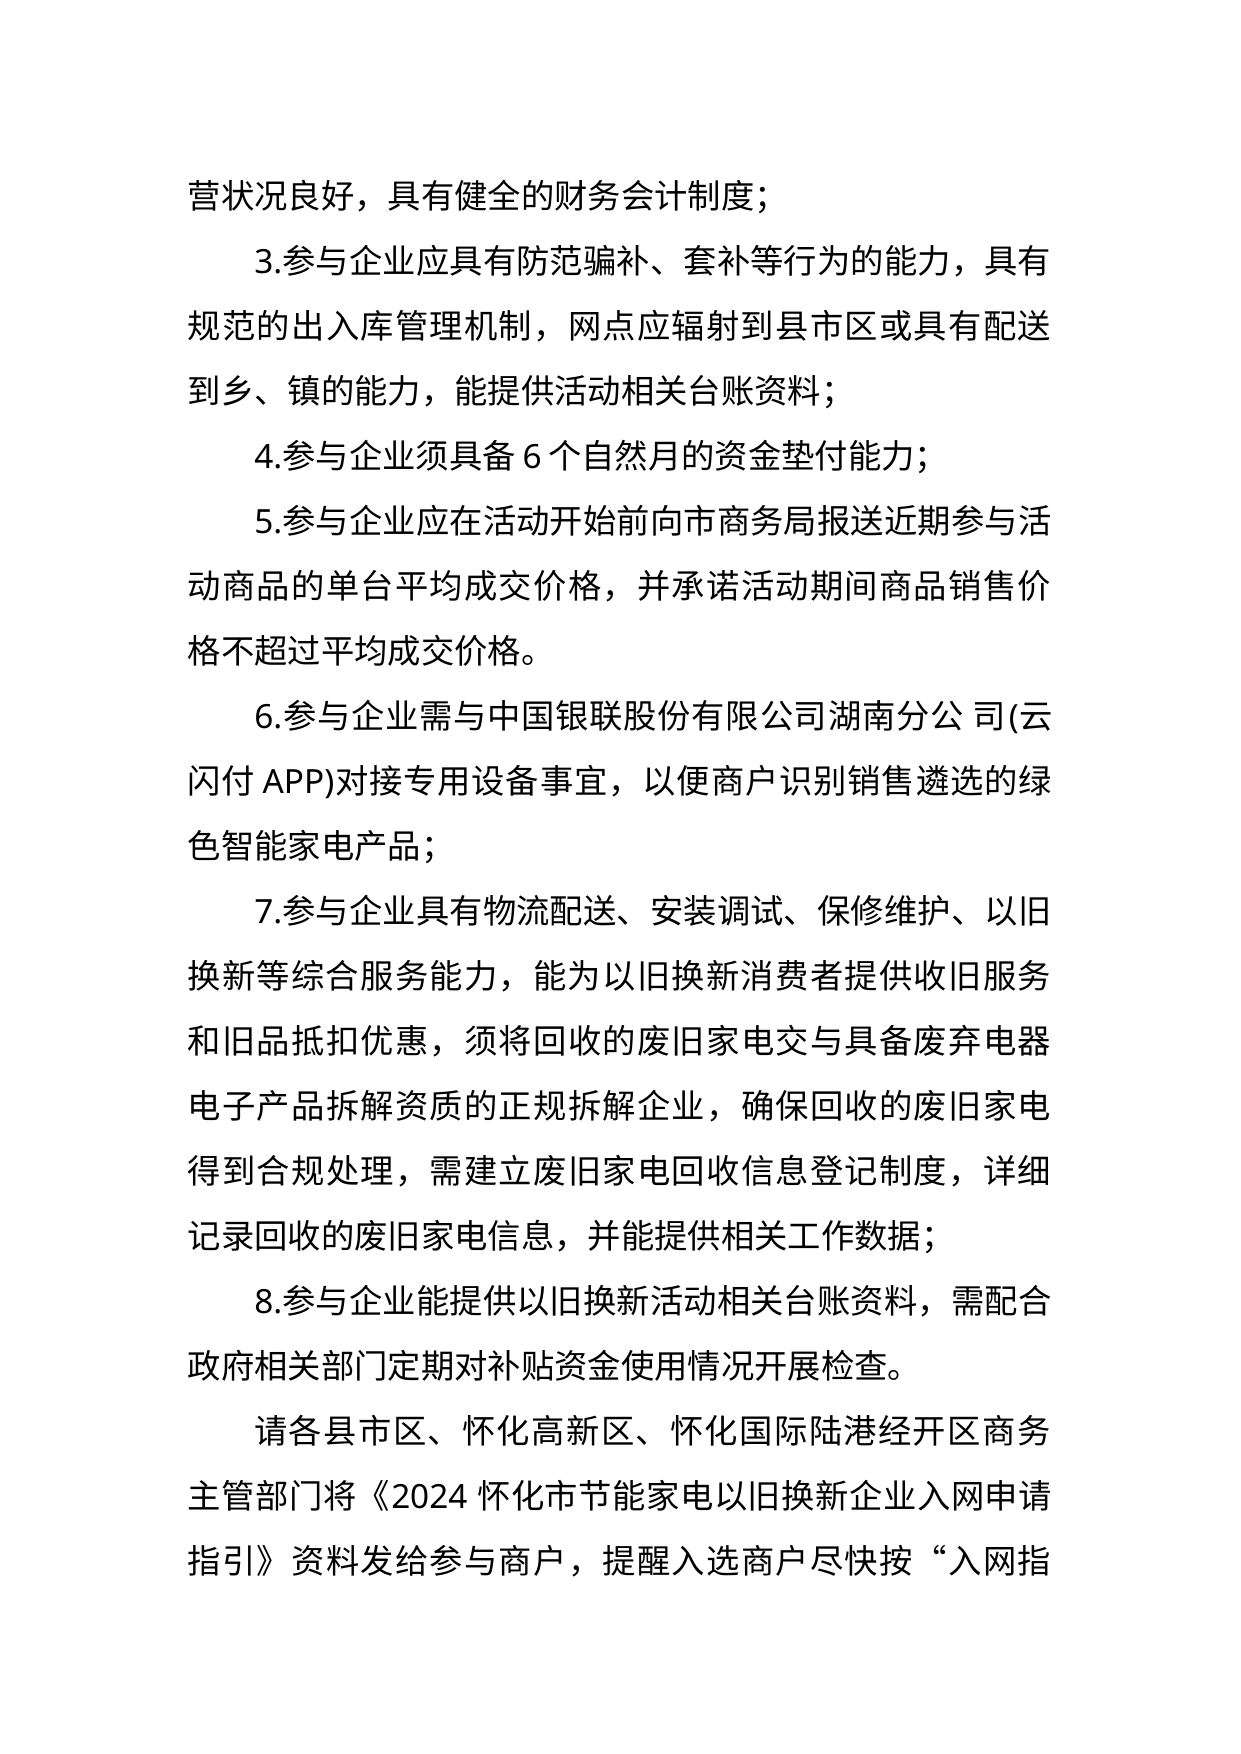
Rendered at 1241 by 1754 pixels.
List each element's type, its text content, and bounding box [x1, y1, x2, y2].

text 7.参与企业具有物流配送、安装调试、保修维护、以旧换新等综合服务能力，能为以旧换新消费者提供收旧服务和旧品抵扣优惠，须将回收的废旧家电交与具备废弃电器电子产品拆解资质的正规拆解企业，确保回收的废旧家电得到合规处理，需建立废旧家电回收信息登记制度，详细记录回收的废旧家电信息，并能提供相关工作数据； [187, 877, 1053, 1267]
text 6.参与企业需与中国银联股份有限公司湖南分公 司(云闪付APP)对接专用设备事宜，以便商户识别销售遴选的绿色智能家电产品； [187, 682, 1053, 877]
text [187, 162, 1053, 227]
text 5.参与企业应在活动开始前向市商务局报送近期参与活动商品的单台平均成交价格，并承诺活动期间商品销售价格不超过平均成交价格。 [187, 487, 1053, 682]
text 3.参与企业应具有防范骗补、套补等行为的能力，具有规范的出入库管理机制，网点应辐射到县市区或具有配送到乡、镇的能力，能提供活动相关台账资料； [187, 227, 1053, 422]
text 8.参与企业能提供以旧换新活动相关台账资料，需配合政府相关部门定期对补贴资金使用情况开展检查。 [187, 1267, 1053, 1397]
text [187, 1397, 1053, 1592]
text 4.参与企业须具备6个自然月的资金垫付能力； [187, 422, 1053, 487]
